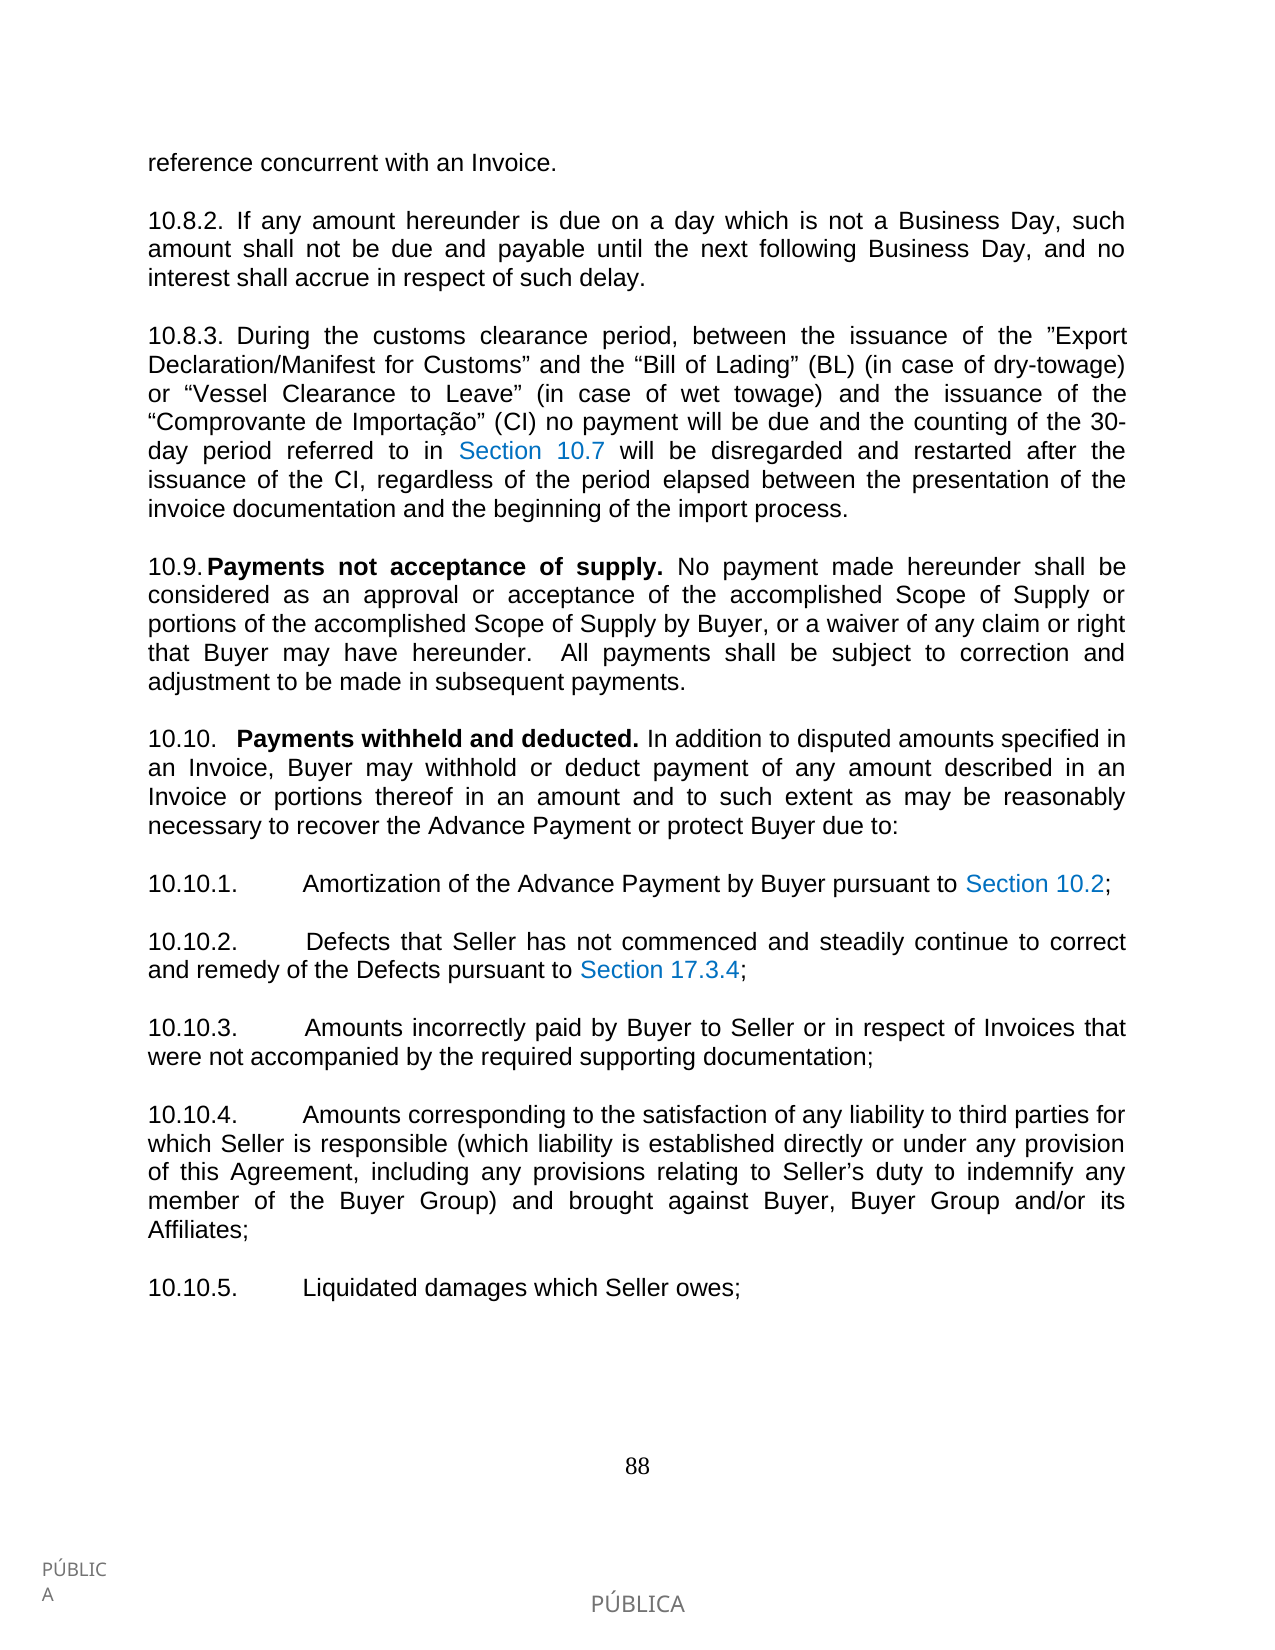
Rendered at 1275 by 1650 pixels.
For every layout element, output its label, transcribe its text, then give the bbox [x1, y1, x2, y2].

list During the customs clearance period, between the issuance of the ”Export Declaration/Manifest for Customs” and the “Bill of Lading” (BL) (in case of dry-towage) or “Vessel Clearance to Leave” (in case of wet towage) and the issuance of the “Comprovante de Importação” (CI) no payment will be due and the counting of the 30-day period referred to in Section 10.7 will be disregarded and restarted after the issuance of the CI, regardless of the period elapsed between the presentation of the invoice documentation and the beginning of the import process. [148, 321, 1127, 522]
list Defects that Seller has not commenced and steadily continue to correct and remedy of the Defects pursuant to Section 17.3.4; [148, 926, 1127, 984]
list Payments withheld and deducted. In addition to disputed amounts specified in an Invoice, Buyer may withhold or deduct payment of any amount described in an Invoice or portions thereof in an amount and to such extent as may be reasonably necessary to recover the Advance Payment or protect Buyer due to: [148, 724, 1127, 839]
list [148, 148, 1127, 176]
list Amounts corresponding to the satisfaction of any liability to third parties for which Seller is responsible (which liability is established directly or under any provision of this Agreement, including any provisions relating to Seller’s duty to indemnify any member of the Buyer Group) and brought against Buyer, Buyer Group and/or its Affiliates; [148, 1100, 1127, 1243]
list Liquidated damages which Seller owes; [148, 1273, 1127, 1301]
list Amounts incorrectly paid by Buyer to Seller or in respect of Invoices that were not accompanied by the required supporting documentation; [148, 1013, 1127, 1071]
list Amortization of the Advance Payment by Buyer pursuant to Section 10.2; [148, 868, 1127, 897]
list If any amount hereunder is due on a day which is not a Business Day, such amount shall not be due and payable until the next following Business Day, and no interest shall accrue in respect of such delay. [148, 206, 1127, 292]
list Payments not acceptance of supply. No payment made hereunder shall be considered as an approval or acceptance of the accomplished Scope of Supply or portions of the accomplished Scope of Supply by Buyer, or a waiver of any claim or right that Buyer may have hereunder. All payments shall be subject to correction and adjustment to be made in subsequent payments. [148, 551, 1127, 695]
